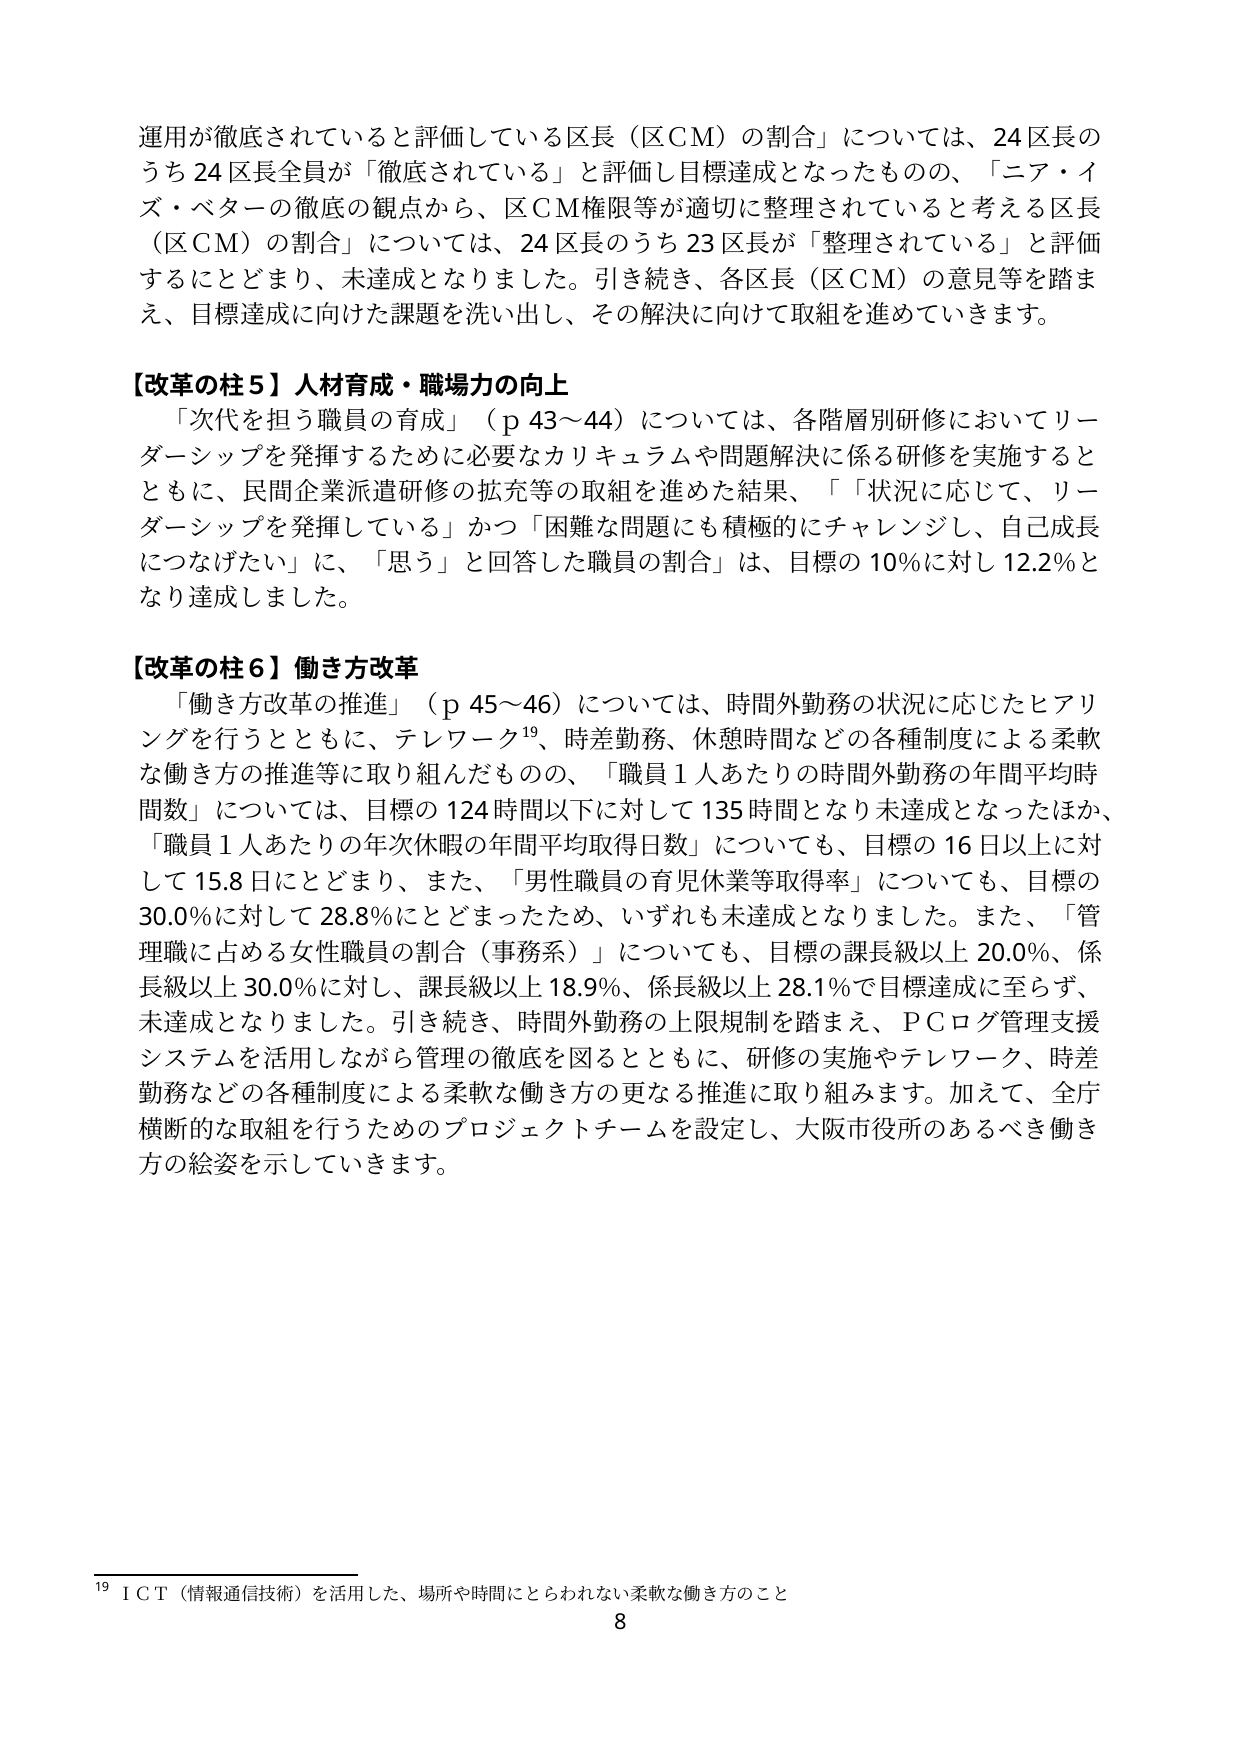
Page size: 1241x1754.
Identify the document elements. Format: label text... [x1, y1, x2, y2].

text 「次代を担う職員の育成」（ｐ43～44）については、各階層別研修においてリーダーシップを発揮するために必要なカリキュラムや問題解決に係る研修を実施するとともに、民間企業派遣研修の拡充等の取組を進めた結果、「「状況に応じて、リーダーシップを発揮している」かつ「困難な問題にも積極的にチャレンジし、自己成長につなげたい」に、「思う」と回答した職員の割合」は、目標の10％に対し12.2％となり達成しました。 [138, 401, 1102, 614]
text 【改革の柱５】人材育成・職場力の向上 [94, 366, 1102, 401]
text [138, 118, 1102, 331]
text 「働き方改革の推進」（ｐ45～46）については、時間外勤務の状況に応じたヒアリングを行うとともに、テレワーク、時差勤務、休憩時間などの各種制度による柔軟な働き方の推進等に取り組んだものの、「職員１人あたりの時間外勤務の年間平均時間数」については、目標の124時間以下に対して135時間となり未達成となったほか、「職員１人あたりの年次休暇の年間平均取得日数」についても、目標の16日以上に対して15.8日にとどまり、また、「男性職員の育児休業等取得率」についても、目標の30.0％に対して28.8％にとどまったため、いずれも未達成となりました。また、「管理職に占める女性職員の割合（事務系）」についても、目標の課長級以上20.0％、係長級以上30.0％に対し、課長級以上18.9％、係長級以上28.1％で目標達成に至らず、未達成となりました。引き続き、時間外勤務の上限規制を踏まえ、ＰＣログ管理支援システムを活用しながら管理の徹底を図るとともに、研修の実施やテレワーク、時差勤務などの各種制度による柔軟な働き方の更なる推進に取り組みます。加えて、全庁横断的な取組を行うためのプロジェクトチームを設定し、大阪市役所のあるべき働き方の絵姿を示していきます。 [138, 685, 1102, 1181]
text 【改革の柱６】働き方改革 [94, 649, 1102, 685]
